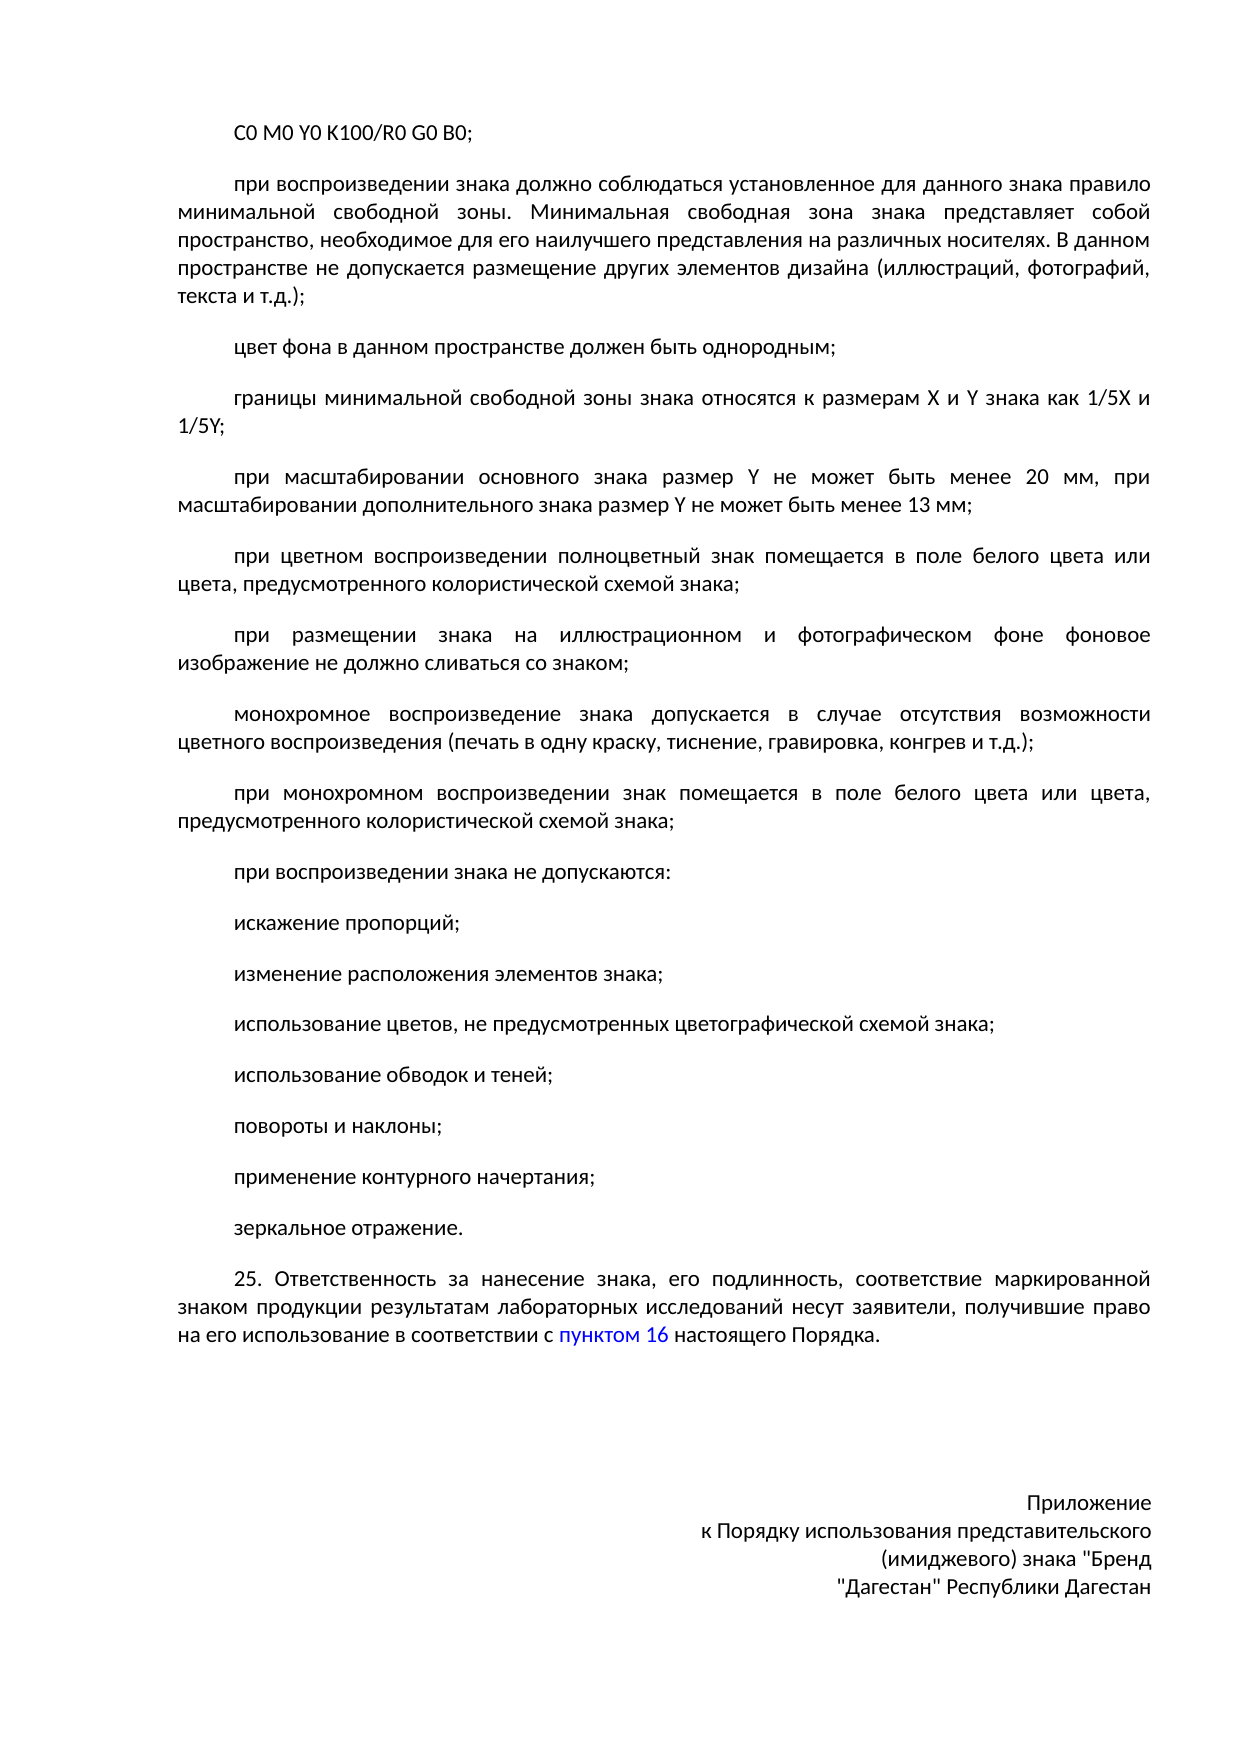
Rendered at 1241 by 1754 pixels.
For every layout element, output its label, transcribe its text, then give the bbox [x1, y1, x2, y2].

text С0 М0 Y0 K100/R0 G0 В0; [177, 118, 1152, 146]
text повороты и наклоны; [177, 1111, 1152, 1139]
text искажение пропорций; [177, 908, 1152, 936]
text монохромное воспроизведение знака допускается в случае отсутствия возможности цветного воспроизведения (печать в одну краску, тиснение, гравировка, конгрев и т.д.); [177, 699, 1152, 755]
text при размещении знака на иллюстрационном и фотографическом фоне фоновое изображение не должно сливаться со знаком; [177, 620, 1152, 676]
text при монохромном воспроизведении знак помещается в поле белого цвета или цвета, предусмотренного колористической схемой знака; [177, 778, 1152, 834]
text использование обводок и теней; [177, 1061, 1152, 1088]
text при воспроизведении знака должно соблюдаться установленное для данного знака правило минимальной свободной зоны. Минимальная свободная зона знака представляет собой пространство, необходимое для его наилучшего представления на различных носителях. В данном пространстве не допускается размещение других элементов дизайна (иллюстраций, фотографий, текста и т.д.); [177, 169, 1152, 309]
text применение контурного начертания; [177, 1162, 1152, 1190]
text при масштабировании основного знака размер Y не может быть менее 20 мм, при масштабировании дополнительного знака размер Y не может быть менее 13 мм; [177, 462, 1152, 518]
text использование цветов, не предусмотренных цветографической схемой знака; [177, 1009, 1152, 1038]
text Приложение [177, 1488, 1152, 1516]
text (имиджевого) знака "Бренд [177, 1544, 1152, 1572]
text изменение расположения элементов знака; [177, 959, 1152, 987]
text 25. Ответственность за нанесение знака, его подлинность, соответствие маркированной знаком продукции результатам лабораторных исследований несут заявители, получившие право на его использование в соответствии с пунктом 16 настоящего Порядка. [177, 1264, 1152, 1348]
text цвет фона в данном пространстве должен быть однородным; [177, 332, 1152, 360]
text при цветном воспроизведении полноцветный знак помещается в поле белого цвета или цвета, предусмотренного колористической схемой знака; [177, 541, 1152, 597]
text границы минимальной свободной зоны знака относятся к размерам X и Y знака как 1/5Х и 1/5Y; [177, 383, 1152, 439]
text при воспроизведении знака не допускаются: [177, 857, 1152, 885]
text к Порядку использования представительского [177, 1516, 1152, 1544]
text "Дагестан" Республики Дагестан [177, 1572, 1152, 1601]
text зеркальное отражение. [177, 1213, 1152, 1241]
